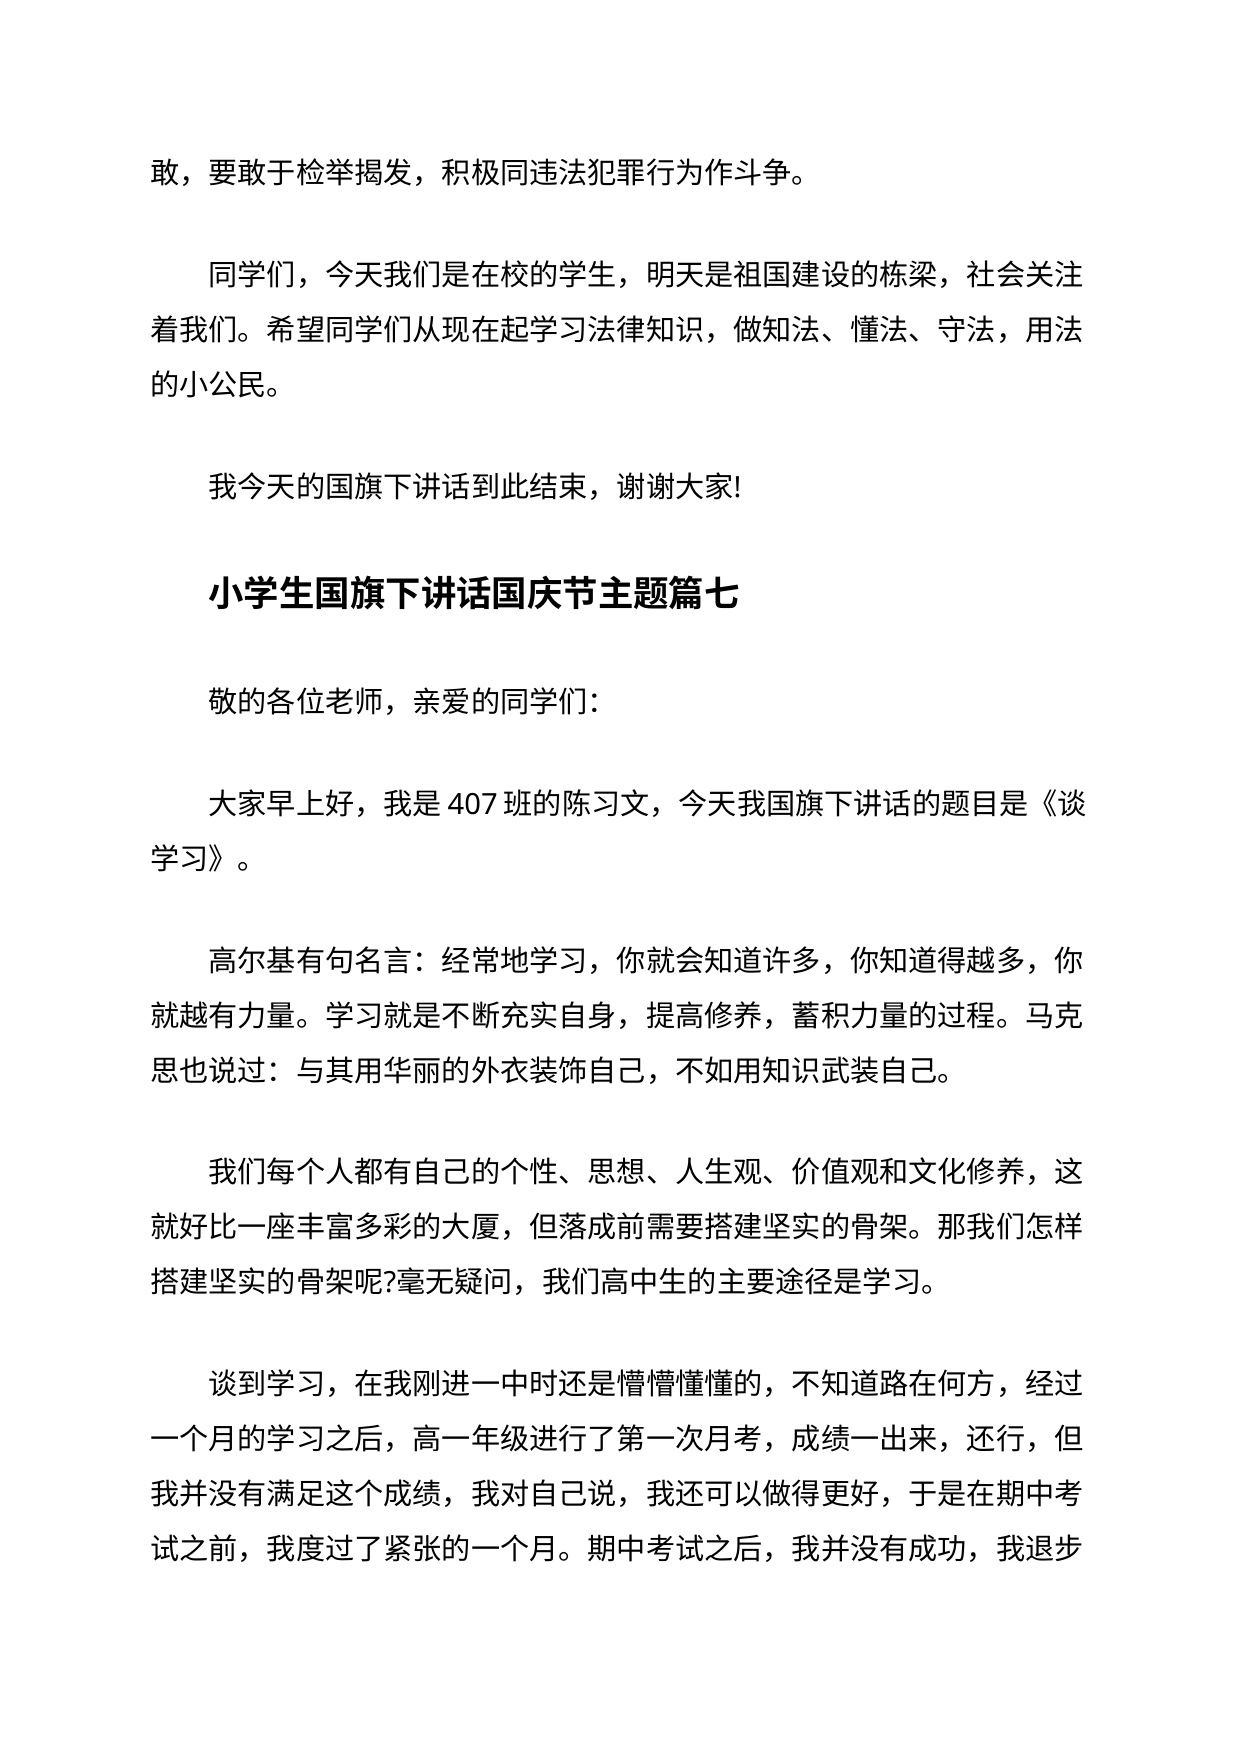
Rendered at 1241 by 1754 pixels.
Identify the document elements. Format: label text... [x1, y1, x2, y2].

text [150, 150, 1090, 192]
text 同学们，今天我们是在校的学生，明天是祖国建设的栋梁，社会关注着我们。希望同学们从现在起学习法律知识，做知法、懂法、守法，用法的小公民。 [150, 252, 1090, 404]
text 小学生国旗下讲话国庆节主题篇七 [150, 565, 1090, 617]
text 大家早上好，我是407班的陈习文，今天我国旗下讲话的题目是《谈学习》。 [150, 781, 1090, 878]
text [150, 1361, 1090, 1568]
text 我今天的国旗下讲话到此结束，谢谢大家! [150, 463, 1090, 506]
text 我们每个人都有自己的个性、思想、人生观、价值观和文化修养，这就好比一座丰富多彩的大厦，但落成前需要搭建坚实的骨架。那我们怎样搭建坚实的骨架呢?毫无疑问，我们高中生的主要途径是学习。 [150, 1149, 1090, 1301]
text 敬的各位老师，亲爱的同学们： [150, 679, 1090, 721]
text 高尔基有句名言：经常地学习，你就会知道许多，你知道得越多，你就越有力量。学习就是不断充实自身，提高修养，蓄积力量的过程。马克思也说过：与其用华丽的外衣装饰自己，不如用知识武装自己。 [150, 937, 1090, 1089]
